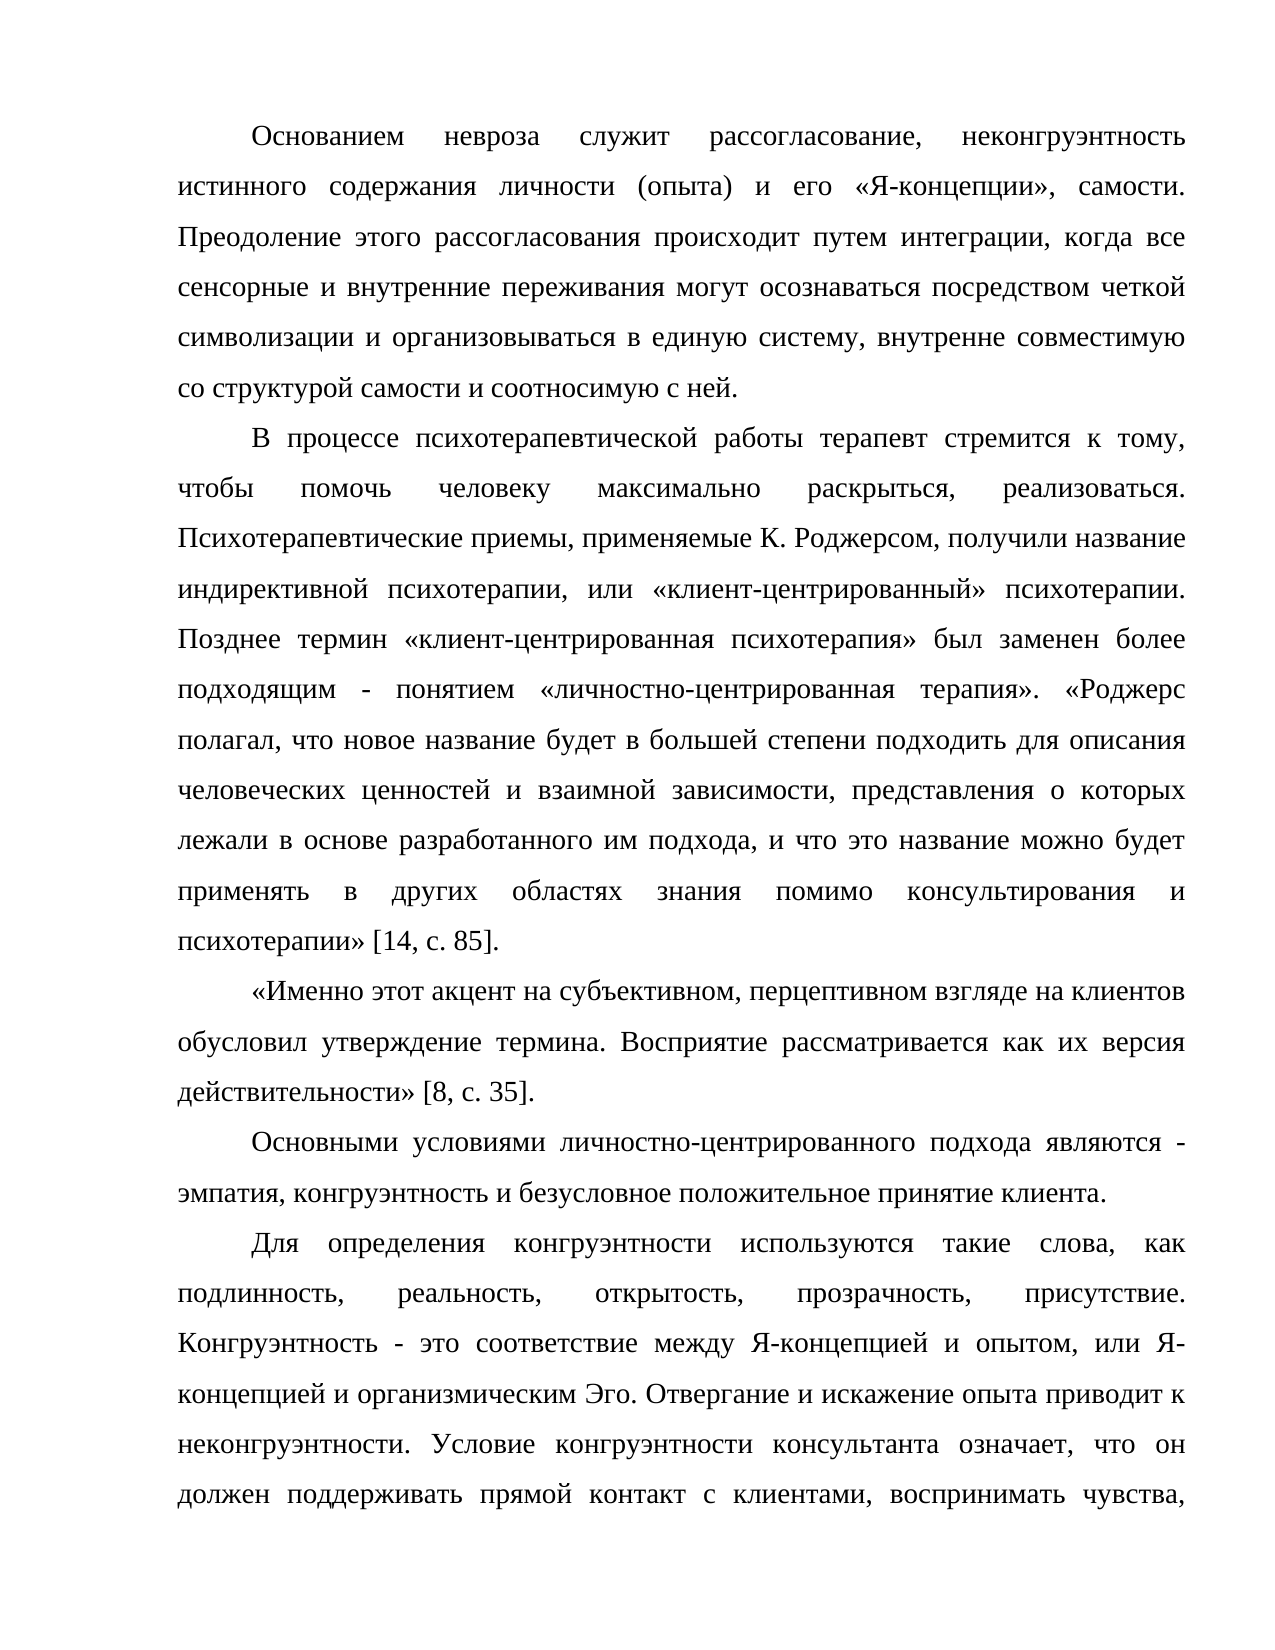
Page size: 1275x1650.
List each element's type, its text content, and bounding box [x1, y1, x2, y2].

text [177, 1225, 1186, 1510]
text Основанием невроза служит рассогласование, неконгруэнтность истинного содержания личности (опыта) и его «Я-концепции», самости. Преодоление этого рассогласования происходит путем интеграции, когда все сенсорные и внутренние переживания могут осознаваться посредством четкой символизации и организовываться в единую систему, внутренне совместимую со структурой самости и соотносимую с ней. [177, 118, 1186, 403]
text В процессе психотерапевтической работы терапевт стремится к тому, чтобы помочь человеку максимально раскрыться, реализоваться. Психотерапевтические приемы, применяемые К. Роджерсом, получили название индирективной психотерапии, или «клиент-центрированный» психотерапии. Позднее термин «клиент-центрированная психотерапия» был заменен более подходящим - понятием «личностно-центрированная терапия». «Роджерс полагал, что новое название будет в большей степени подходить для описания человеческих ценностей и взаимной зависимости, представления о которых лежали в основе разработанного им подхода, и что это название можно будет применять в других областях знания помимо консультирования и психотерапии» [14, с. 85]. [177, 420, 1186, 957]
text Основными условиями личностно-центрированного подхода являются - эмпатия, конгруэнтность и безусловное положительное принятие клиента. [177, 1124, 1186, 1208]
text «Именно этот акцент на субъективном, перцептивном взгляде на клиентов обусловил утверждение термина. Восприятие рассматривается как их версия действительности» [8, с. 35]. [177, 973, 1186, 1108]
